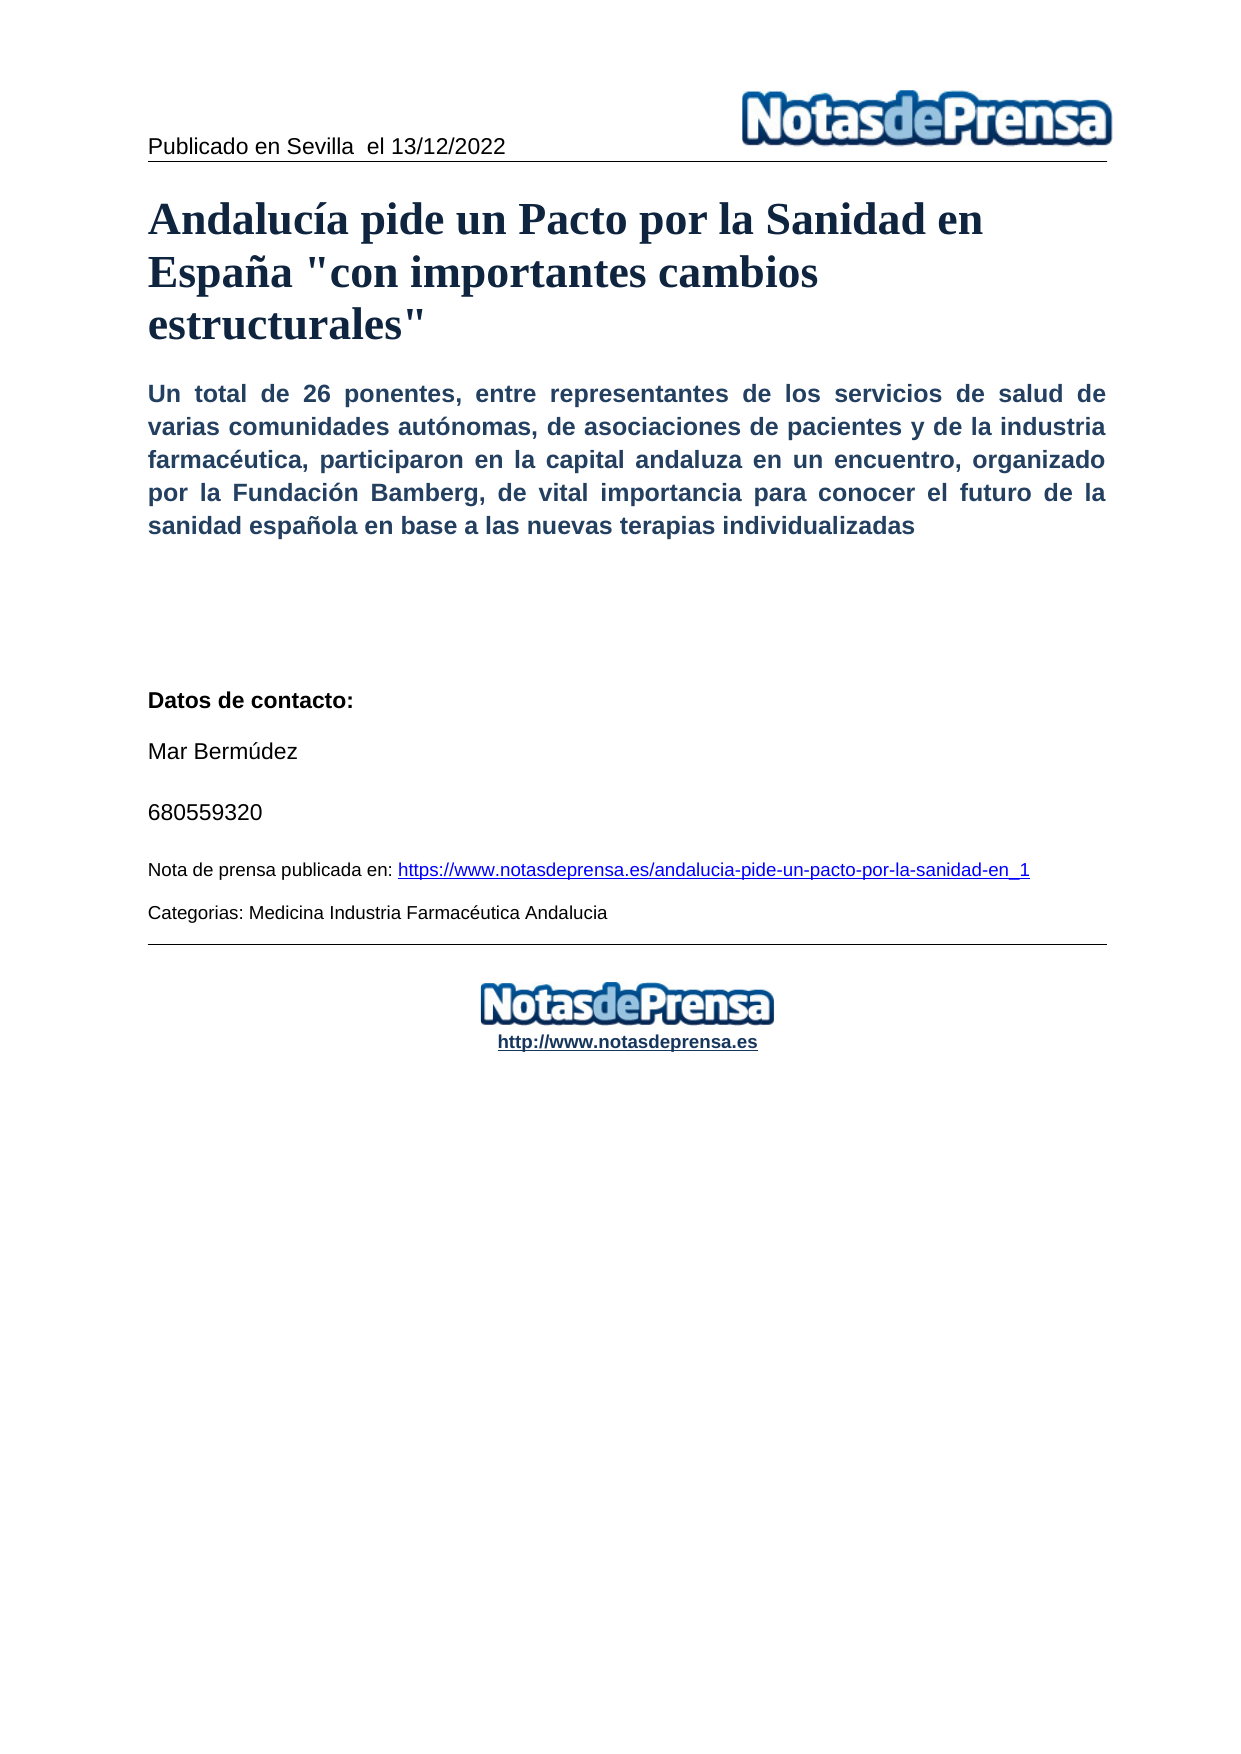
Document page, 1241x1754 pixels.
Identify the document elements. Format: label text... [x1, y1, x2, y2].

text Categorias: Medicina Industria Farmacéutica Andalucia [148, 901, 1107, 923]
subtitle Andalucía pide un Pacto por la Sanidad en España "con importantes cambios estructurales" [148, 192, 1107, 350]
text http://www.notasdeprensa.es [148, 1031, 1107, 1052]
text Nota de prensa publicada en: https://www.notasdeprensa.es/andalucia-pide-un-pacto-por-la-sanidad-en_1 [148, 859, 1107, 881]
picture [480, 981, 775, 1027]
text 680559320 [148, 799, 1063, 825]
subtitle Un total de 26 ponentes, entre representantes de los servicios de salud de varias comunidades autónomas, de asociaciones de pacientes y de la industria farmacéutica, participaron en la capital andaluza en un encuentro, organizado por la Fundación Bamberg, de vital importancia para conocer el futuro de la sanidad española en base a las nuevas terapias individualizadas [148, 379, 1107, 540]
text Datos de contacto: [148, 687, 1107, 713]
picture [742, 90, 1113, 148]
text Publicado en Sevilla el 13/12/2022 [148, 133, 1107, 161]
text Mar Bermúdez [148, 738, 1063, 764]
